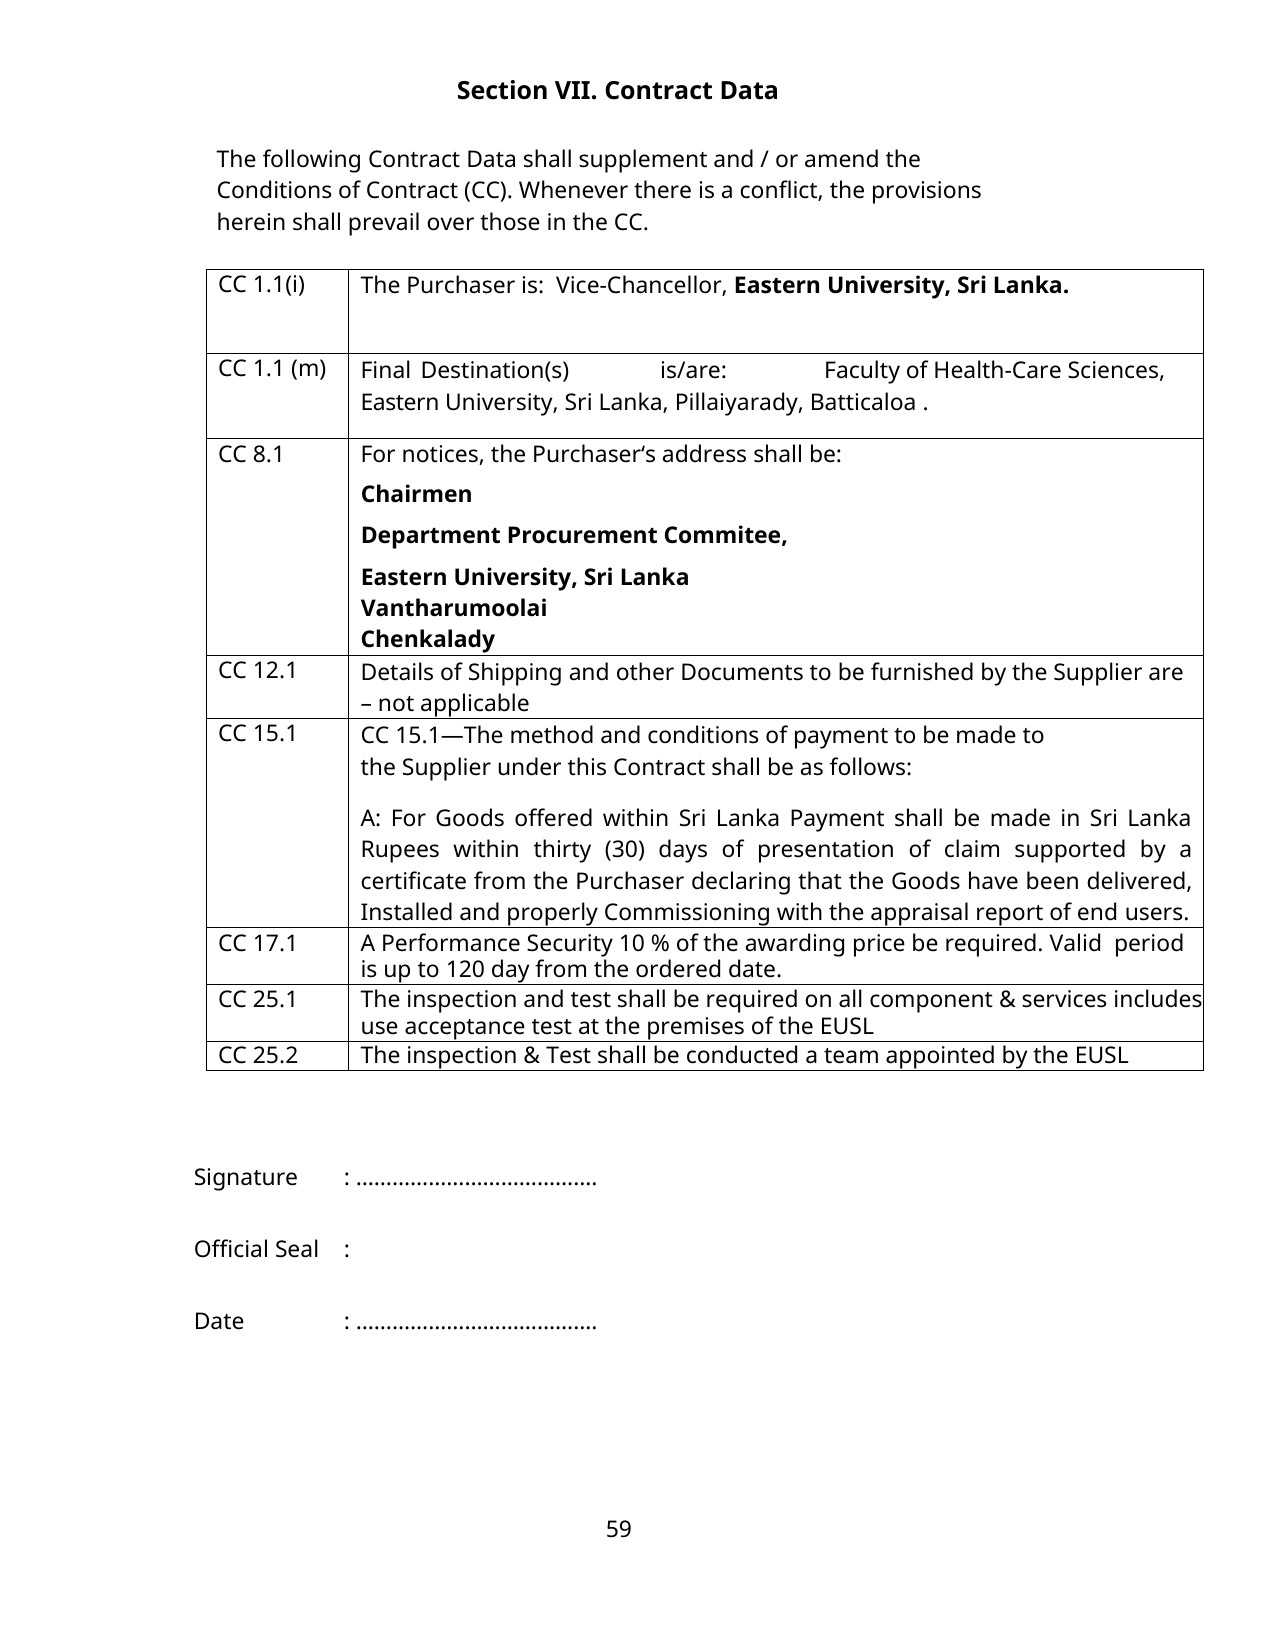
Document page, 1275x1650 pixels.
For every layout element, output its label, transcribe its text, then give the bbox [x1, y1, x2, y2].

table_cell CC 25.1 [207, 985, 348, 1041]
text Date : …………………………………. [193, 1305, 1119, 1336]
table_cell CC 15.1—The method and conditions of payment to be made to the Supplier under this Contract shall be as follows: A: For Goods offered within Sri Lanka Payment shall be made in Sri Lanka Rupees within thirty (30) days of presentation of claim supported by a certificate from the Purchaser declaring that the Goods have been delivered, Installed and properly Commissioning with the appraisal report of end users. [349, 719, 1203, 927]
table_cell The inspection and test shall be required on all component & services includes use acceptance test at the premises of the EUSL [349, 985, 1203, 1041]
table_cell A Performance Security 10 % of the awarding price be required. Valid period is up to 120 day from the ordered date. [349, 928, 1203, 984]
text Official Seal : [193, 1233, 1119, 1264]
table_header The Purchaser is: Vice-Chancellor, Eastern University, Sri Lanka. [349, 270, 1203, 353]
text Section VII. Contract Data [220, 73, 1016, 107]
table_cell CC 8.1 [207, 439, 348, 654]
table_cell CC 17.1 [207, 928, 348, 984]
table_header CC 1.1(i) [207, 270, 348, 353]
table_cell The inspection & Test shall be conducted a team appointed by the EUSL [349, 1042, 1203, 1069]
text The following Contract Data shall supplement and / or amend the Conditions of Contract (CC). Whenever there is a conflict, the provisions herein shall prevail over those in the CC. [216, 143, 1017, 237]
table_cell Final Destination(s) is/are: Faculty of Health-Care Sciences, Eastern University, Sri Lanka, Pillaiyarady, Batticaloa . [349, 354, 1203, 438]
table_cell For notices, the Purchaser‘s address shall be: Chairmen Department Procurement Commitee, Eastern University, Sri Lanka Vantharumoolai Chenkalady [349, 439, 1203, 654]
table_cell CC 1.1 (m) [207, 354, 348, 438]
table_cell CC 25.2 [207, 1042, 348, 1069]
table_cell CC 12.1 [207, 656, 348, 718]
table_cell Details of Shipping and other Documents to be furnished by the Supplier are – not applicable [349, 656, 1203, 718]
table_cell CC 15.1 [207, 719, 348, 927]
text Signature : …………………………………. [193, 1161, 1119, 1193]
